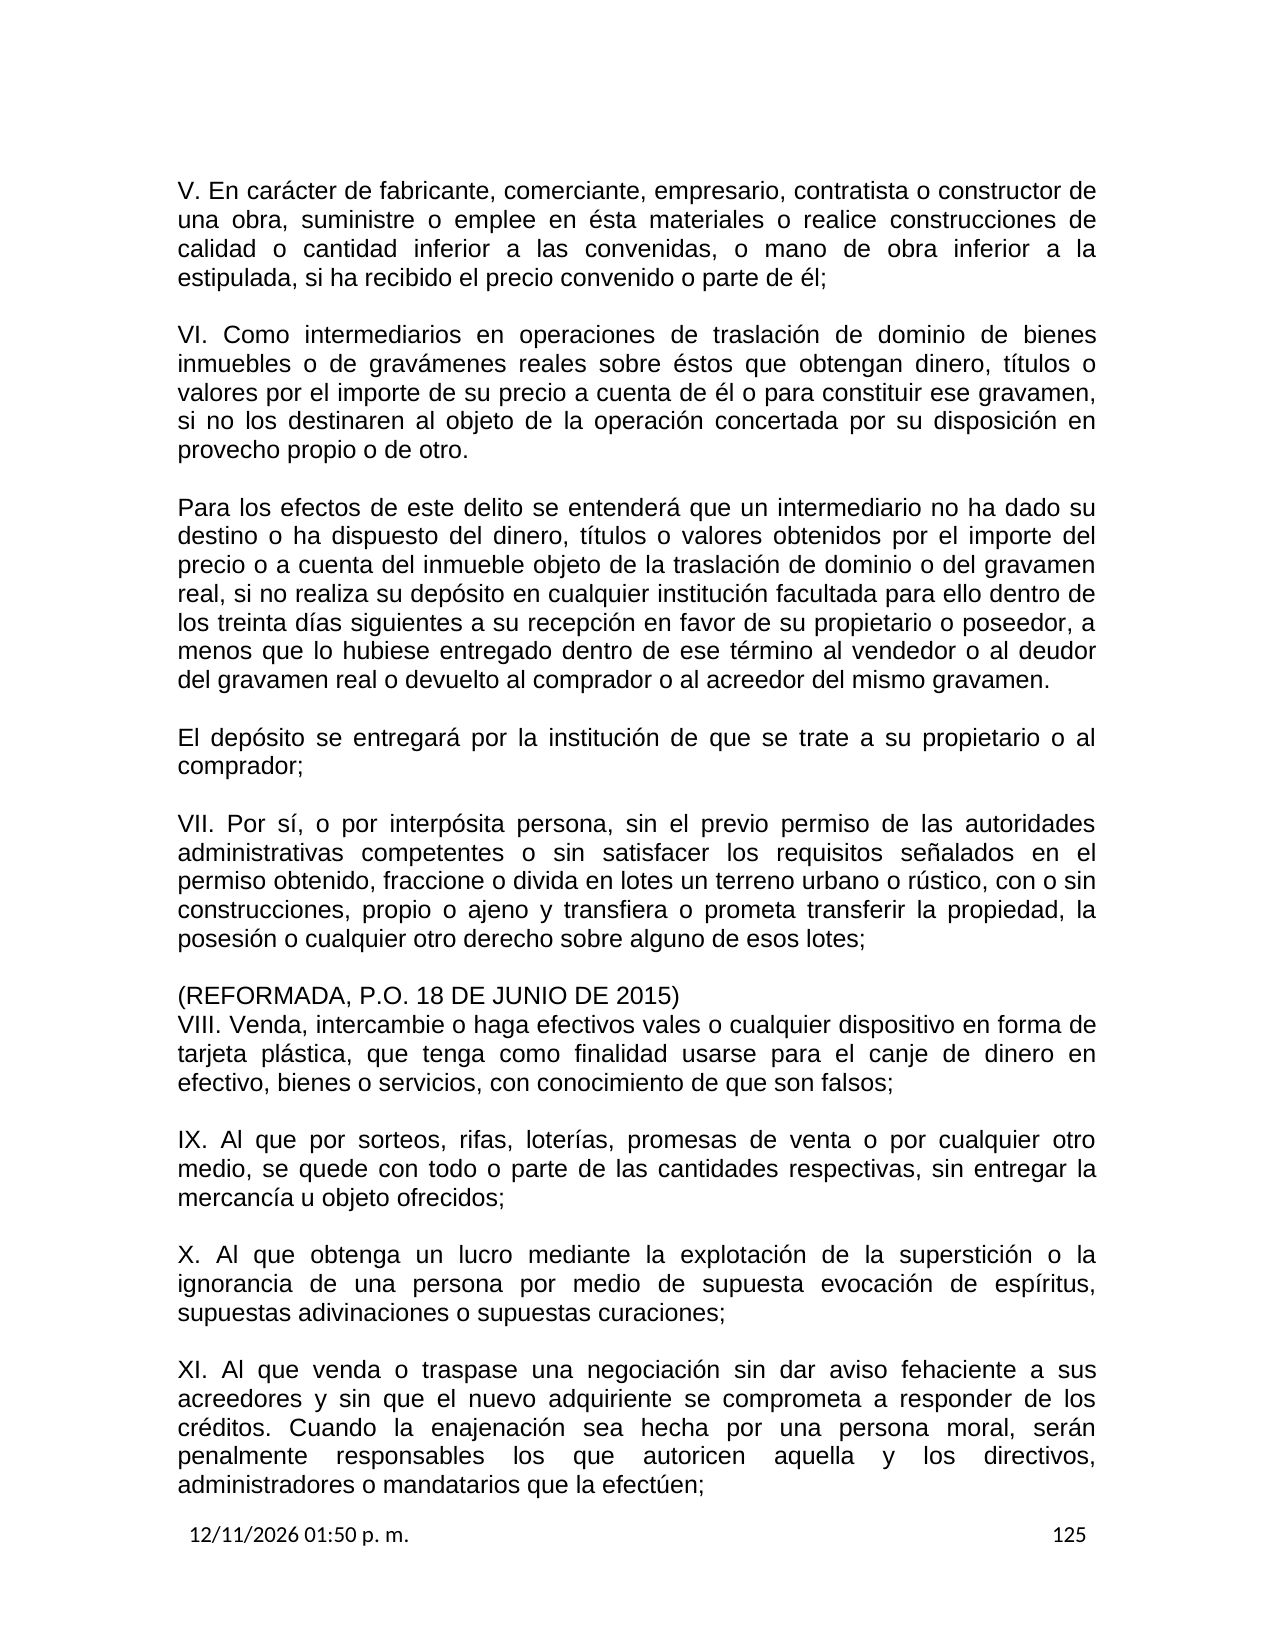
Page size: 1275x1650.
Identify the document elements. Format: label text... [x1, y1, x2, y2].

text VI. Como intermediarios en operaciones de traslación de dominio de bienes inmuebles o de gravámenes reales sobre éstos que obtengan dinero, títulos o valores por el importe de su precio a cuenta de él o para constituir ese gravamen, si no los destinaren al objeto de la operación concertada por su disposición en provecho propio o de otro. [177, 320, 1098, 464]
text (REFORMADA, P.O. 18 DE JUNIO DE 2015) [177, 981, 1098, 1010]
text IX. Al que por sorteos, rifas, loterías, promesas de venta o por cualquier otro medio, se quede con todo o parte de las cantidades respectivas, sin entregar la mercancía u objeto ofrecidos; [177, 1125, 1098, 1211]
text VII. Por sí, o por interpósita persona, sin el previo permiso de las autoridades administrativas competentes o sin satisfacer los requisitos señalados en el permiso obtenido, fraccione o divida en lotes un terreno urbano o rústico, con o sin construcciones, propio o ajeno y transfiera o prometa transferir la propiedad, la posesión o cualquier otro derecho sobre alguno de esos lotes; [177, 809, 1098, 953]
text V. En carácter de fabricante, comerciante, empresario, contratista o constructor de una obra, suministre o emplee en ésta materiales o realice construcciones de calidad o cantidad inferior a las convenidas, o mano de obra inferior a la estipulada, si ha recibido el precio convenido o parte de él; [177, 176, 1098, 291]
text VIII. Venda, intercambie o haga efectivos vales o cualquier dispositivo en forma de tarjeta plástica, que tenga como finalidad usarse para el canje de dinero en efectivo, bienes o servicios, con conocimiento de que son falsos; [177, 1010, 1098, 1096]
text Para los efectos de este delito se entenderá que un intermediario no ha dado su destino o ha dispuesto del dinero, títulos o valores obtenidos por el importe del precio o a cuenta del inmueble objeto de la traslación de dominio o del gravamen real, si no realiza su depósito en cualquier institución facultada para ello dentro de los treinta días siguientes a su recepción en favor de su propietario o poseedor, a menos que lo hubiese entregado dentro de ese término al vendedor o al deudor del gravamen real o devuelto al comprador o al acreedor del mismo gravamen. [177, 493, 1098, 694]
text X. Al que obtenga un lucro mediante la explotación de la superstición o la ignorancia de una persona por medio de supuesta evocación de espíritus, supuestas adivinaciones o supuestas curaciones; [177, 1240, 1098, 1326]
text XI. Al que venda o traspase una negociación sin dar aviso fehaciente a sus acreedores y sin que el nuevo adquiriente se comprometa a responder de los créditos. Cuando la enajenación sea hecha por una persona moral, serán penalmente responsables los que autoricen aquella y los directivos, administradores o mandatarios que la efectúen; [177, 1355, 1098, 1499]
text El depósito se entregará por la institución de que se trate a su propietario o al comprador; [177, 723, 1098, 780]
